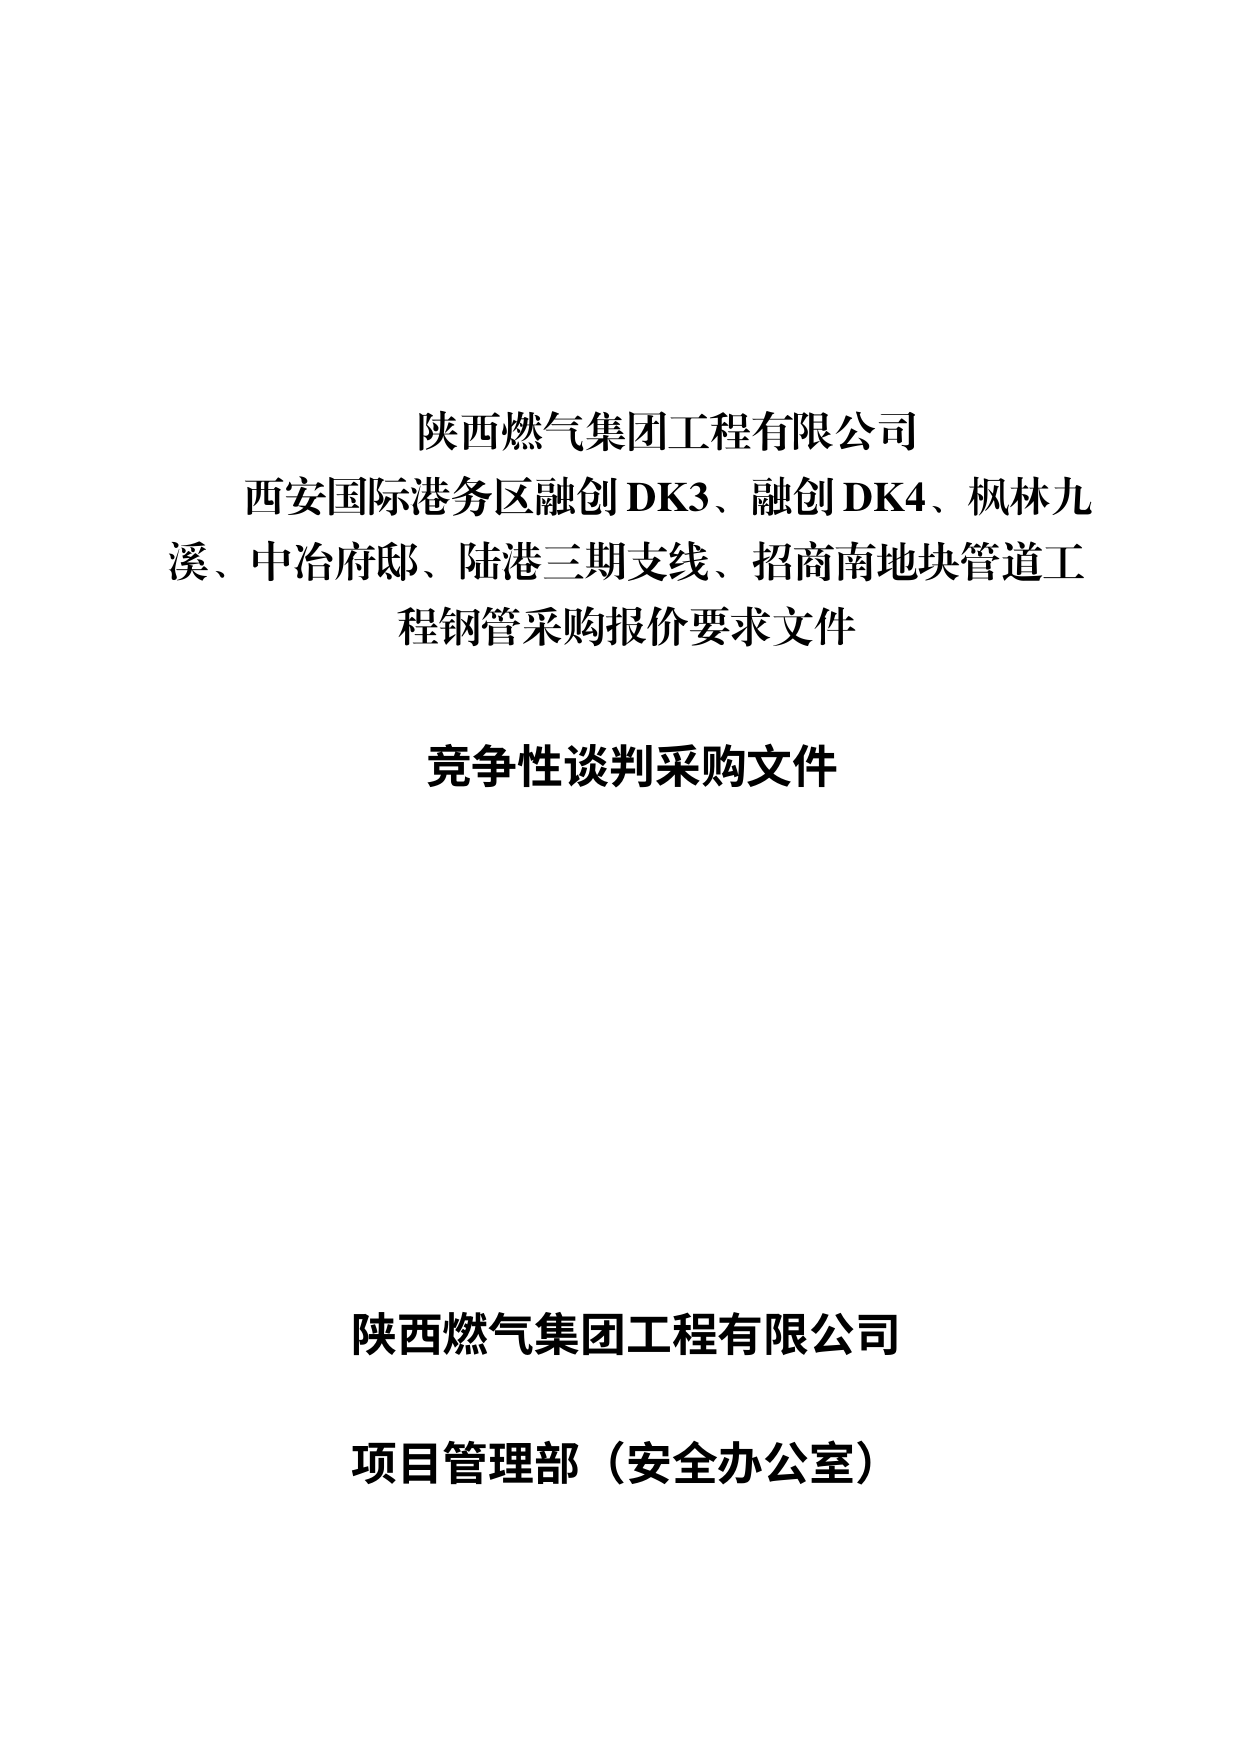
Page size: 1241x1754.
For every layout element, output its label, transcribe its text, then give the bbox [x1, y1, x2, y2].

text 项目管理部（安全办公室） [153, 1411, 1098, 1509]
text 陕西燃气集团工程有限公司 [153, 401, 1098, 466]
text 西安国际港务区融创DK3、融创DK4、枫林九溪、中冶府邸、陆港三期支线、招商南地块管道工程钢管采购报价要求文件 [153, 466, 1098, 661]
text 陕西燃气集团工程有限公司 [153, 1283, 1098, 1381]
title 竞争性谈判采购文件 [153, 715, 1098, 812]
